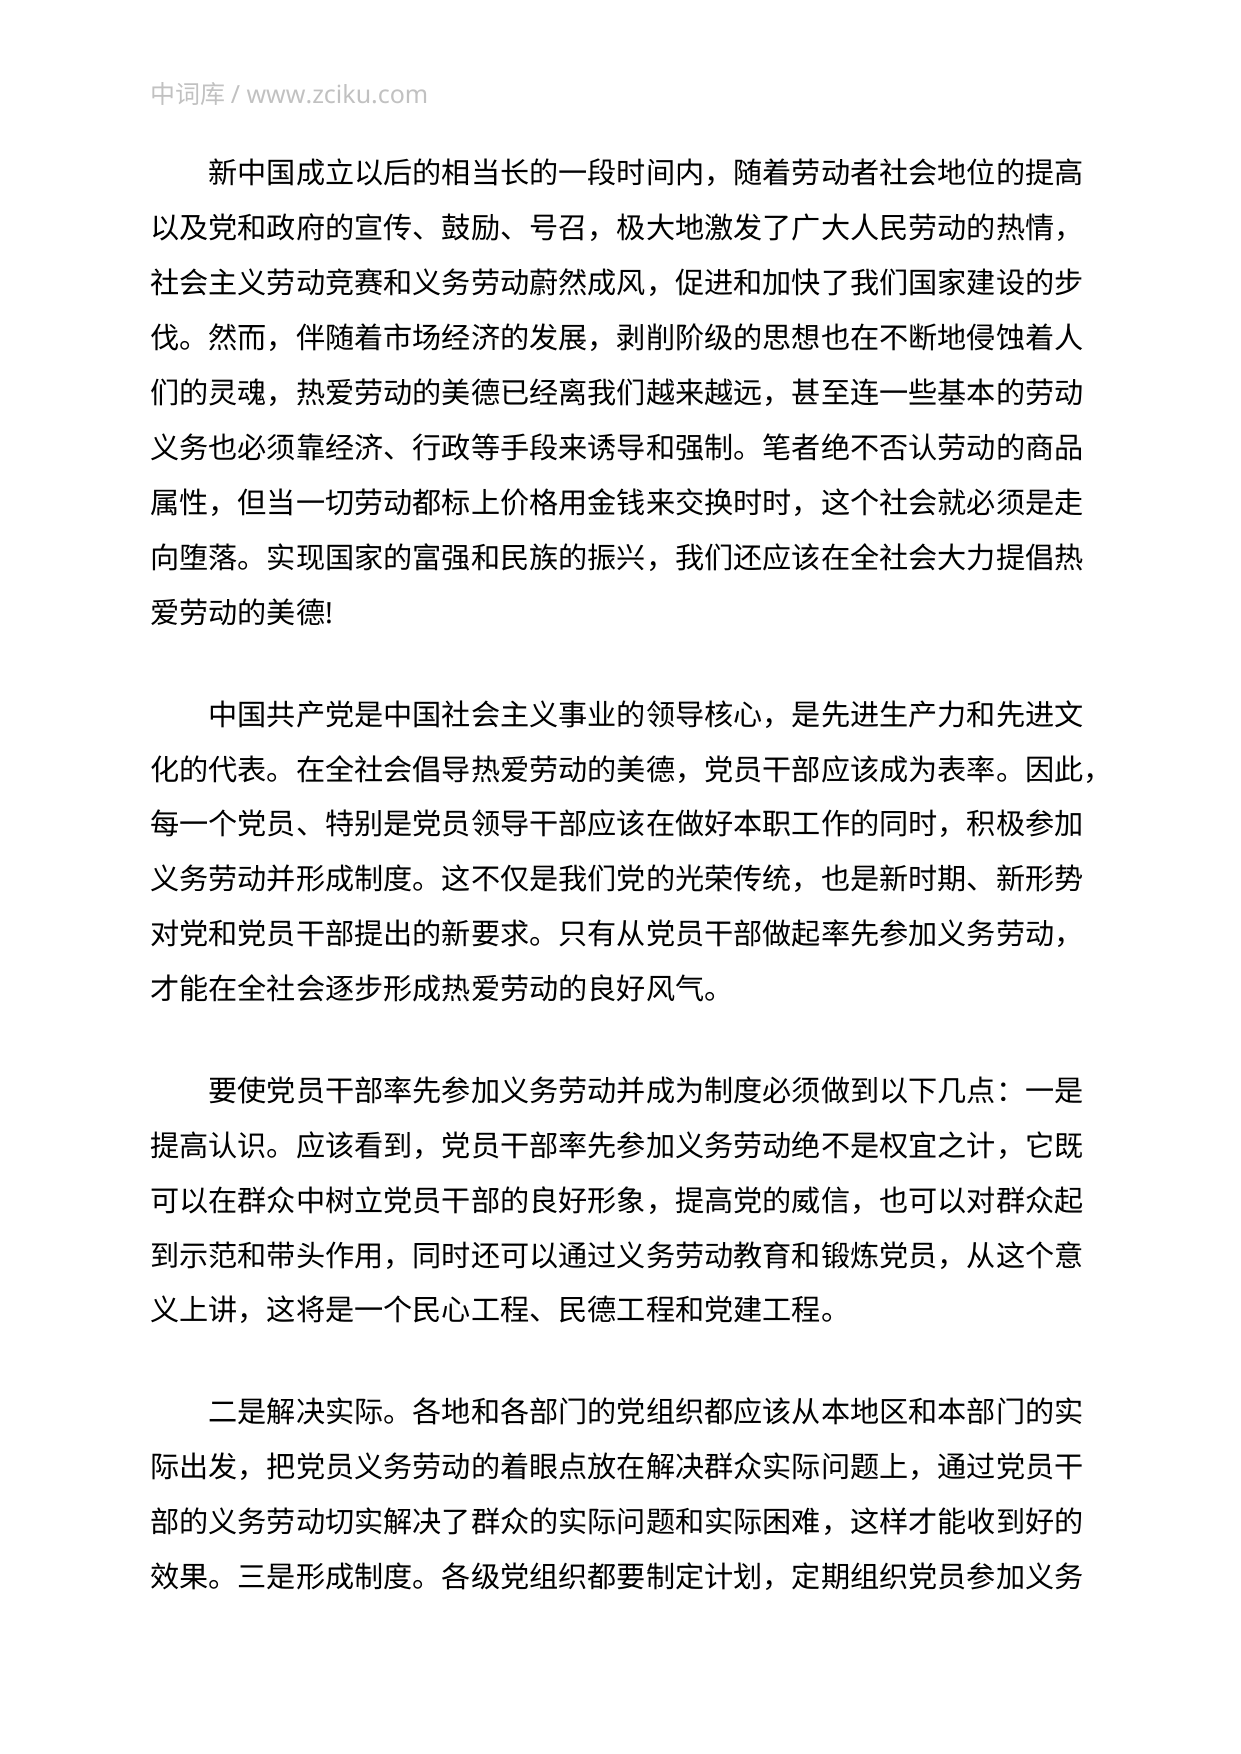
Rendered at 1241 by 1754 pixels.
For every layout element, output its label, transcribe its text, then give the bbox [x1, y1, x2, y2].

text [150, 1389, 1090, 1596]
text 新中国成立以后的相当长的一段时间内，随着劳动者社会地位的提高以及党和政府的宣传、鼓励、号召，极大地激发了广大人民劳动的热情，社会主义劳动竞赛和义务劳动蔚然成风，促进和加快了我们国家建设的步伐。然而，伴随着市场经济的发展，剥削阶级的思想也在不断地侵蚀着人们的灵魂，热爱劳动的美德已经离我们越来越远，甚至连一些基本的劳动义务也必须靠经济、行政等手段来诱导和强制。笔者绝不否认劳动的商品属性，但当一切劳动都标上价格用金钱来交换时时，这个社会就必须是走向堕落。实现国家的富强和民族的振兴，我们还应该在全社会大力提倡热爱劳动的美德! [150, 150, 1090, 632]
text 中国共产党是中国社会主义事业的领导核心，是先进生产力和先进文化的代表。在全社会倡导热爱劳动的美德，党员干部应该成为表率。因此，每一个党员、特别是党员领导干部应该在做好本职工作的同时，积极参加义务劳动并形成制度。这不仅是我们党的光荣传统，也是新时期、新形势对党和党员干部提出的新要求。只有从党员干部做起率先参加义务劳动，才能在全社会逐步形成热爱劳动的良好风气。 [150, 691, 1090, 1008]
text 要使党员干部率先参加义务劳动并成为制度必须做到以下几点：一是提高认识。应该看到，党员干部率先参加义务劳动绝不是权宜之计，它既可以在群众中树立党员干部的良好形象，提高党的威信，也可以对群众起到示范和带头作用，同时还可以通过义务劳动教育和锻炼党员，从这个意义上讲，这将是一个民心工程、民德工程和党建工程。 [150, 1067, 1090, 1329]
